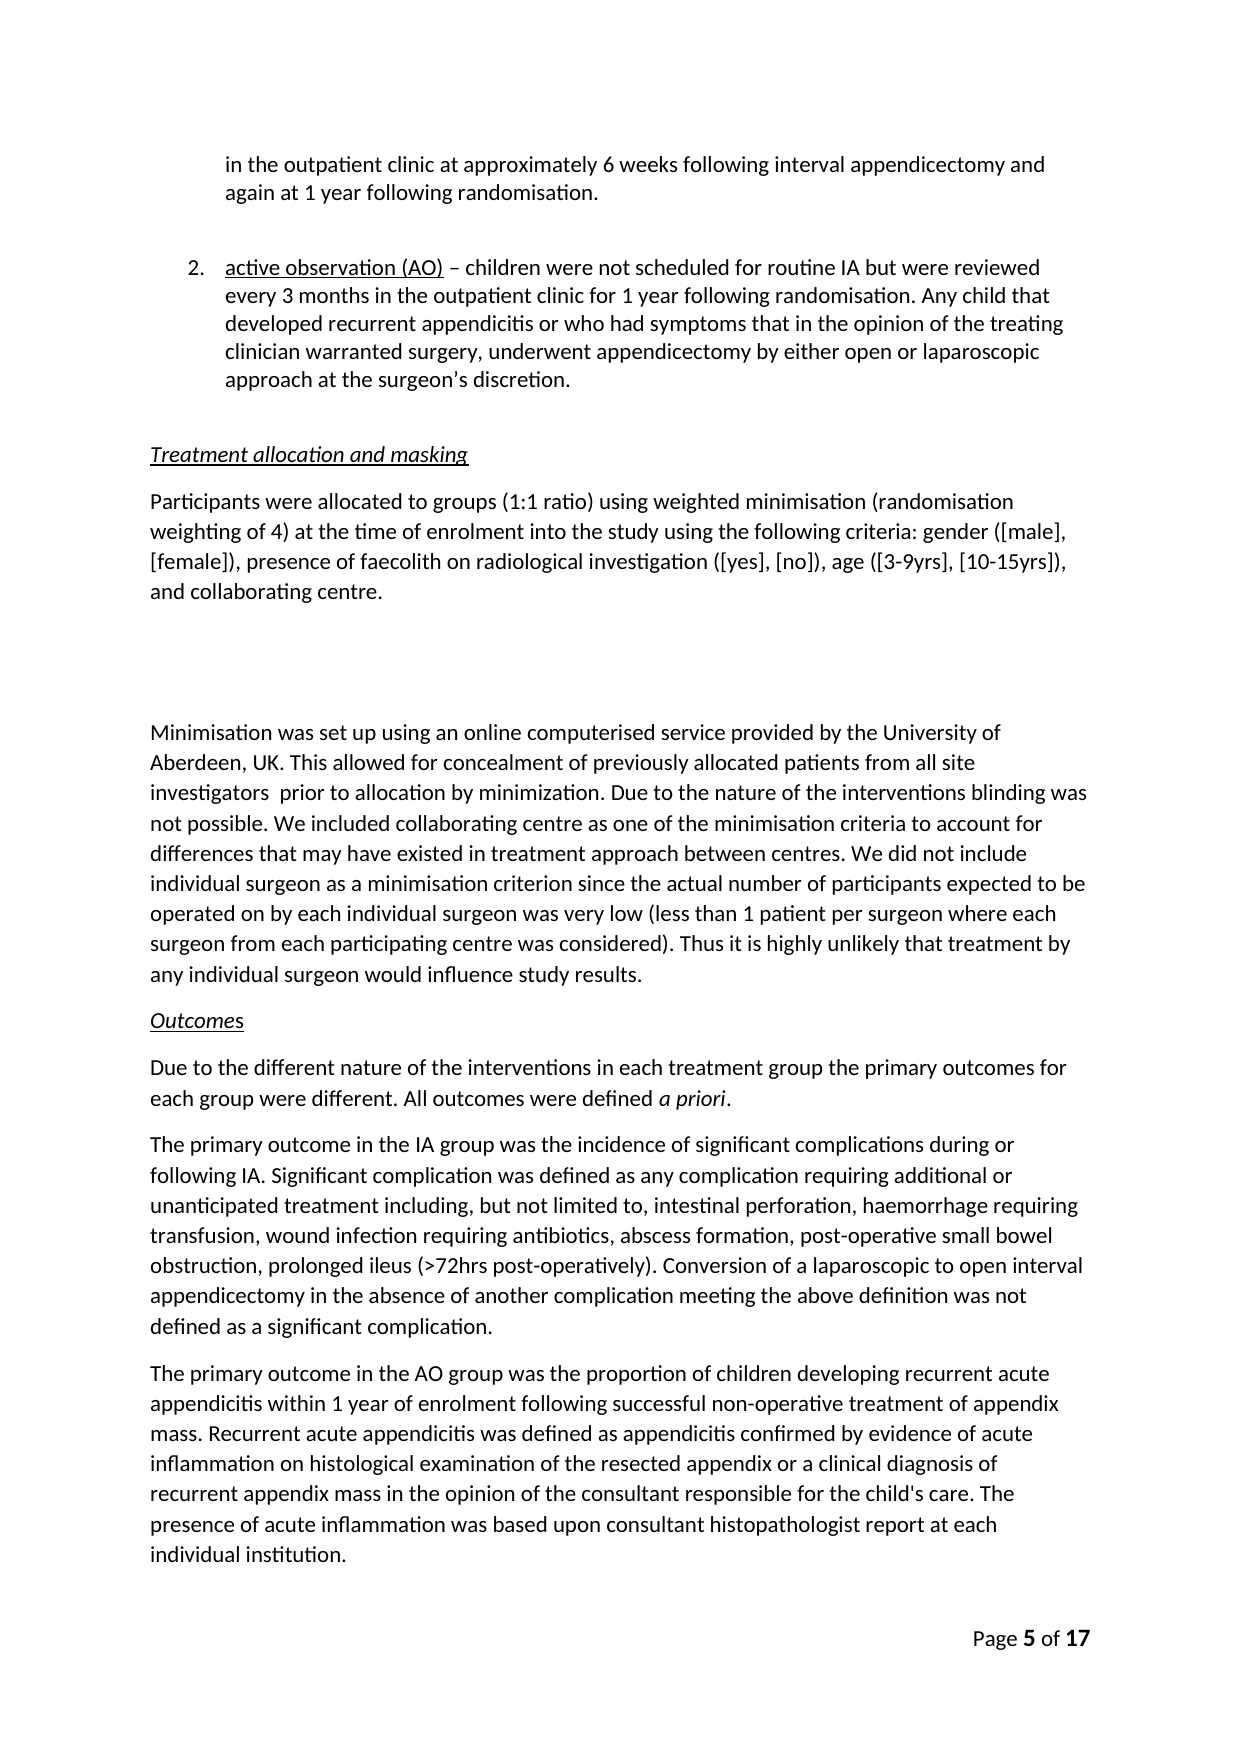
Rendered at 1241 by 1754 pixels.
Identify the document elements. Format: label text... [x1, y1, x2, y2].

list active observation (AO) – children were not scheduled for routine IA but were reviewed every 3 months in the outpatient clinic for 1 year following randomisation. Any child that developed recurrent appendicitis or who had symptoms that in the opinion of the treating clinician warranted surgery, underwent appendicectomy by either open or laparoscopic approach at the surgeon’s discretion. [187, 253, 1090, 393]
text Participants were allocated to groups (1:1 ratio) using weighted minimisation (randomisation weighting of 4) at the time of enrolment into the study using the following criteria: gender ([male], [female]), presence of faecolith on radiological investigation ([yes], [no]), age ([3-9yrs], [10-15yrs]), and collaborating centre. [150, 487, 1090, 605]
text Due to the different nature of the interventions in each treatment group the primary outcomes for each group were different. All outcomes were defined a priori. [150, 1053, 1090, 1112]
text The primary outcome in the AO group was the proportion of children developing recurrent acute appendicitis within 1 year of enrolment following successful non-operative treatment of appendix mass. Recurrent acute appendicitis was defined as appendicitis confirmed by evidence of acute inflammation on histological examination of the resected appendix or a clinical diagnosis of recurrent appendix mass in the opinion of the consultant responsible for the child's care. The presence of acute inflammation was based upon consultant histopathologist report at each individual institution. [150, 1359, 1090, 1568]
text The primary outcome in the IA group was the incidence of significant complications during or following IA. Significant complication was defined as any complication requiring additional or unanticipated treatment including, but not limited to, intestinal perforation, haemorrhage requiring transfusion, wound infection requiring antibiotics, abscess formation, post-operative small bowel obstruction, prolonged ileus (>72hrs post-operatively). Conversion of a laparoscopic to open interval appendicectomy in the absence of another complication meeting the above definition was not defined as a significant complication. [150, 1131, 1090, 1340]
text Minimisation was set up using an online computerised service provided by the University of Aberdeen, UK. This allowed for concealment of previously allocated patients from all site investigators prior to allocation by minimization. Due to the nature of the interventions blinding was not possible. We included collaborating centre as one of the minimisation criteria to account for differences that may have existed in treatment approach between centres. We did not include individual surgeon as a minimisation criterion since the actual number of participants expected to be operated on by each individual surgeon was very low (less than 1 patient per surgeon where each surgeon from each participating centre was considered). Thus it is highly unlikely that treatment by any individual surgeon would influence study results. [150, 718, 1090, 988]
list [187, 150, 1090, 206]
text Treatment allocation and masking [150, 440, 1090, 468]
text Outcomes [150, 1007, 1090, 1034]
